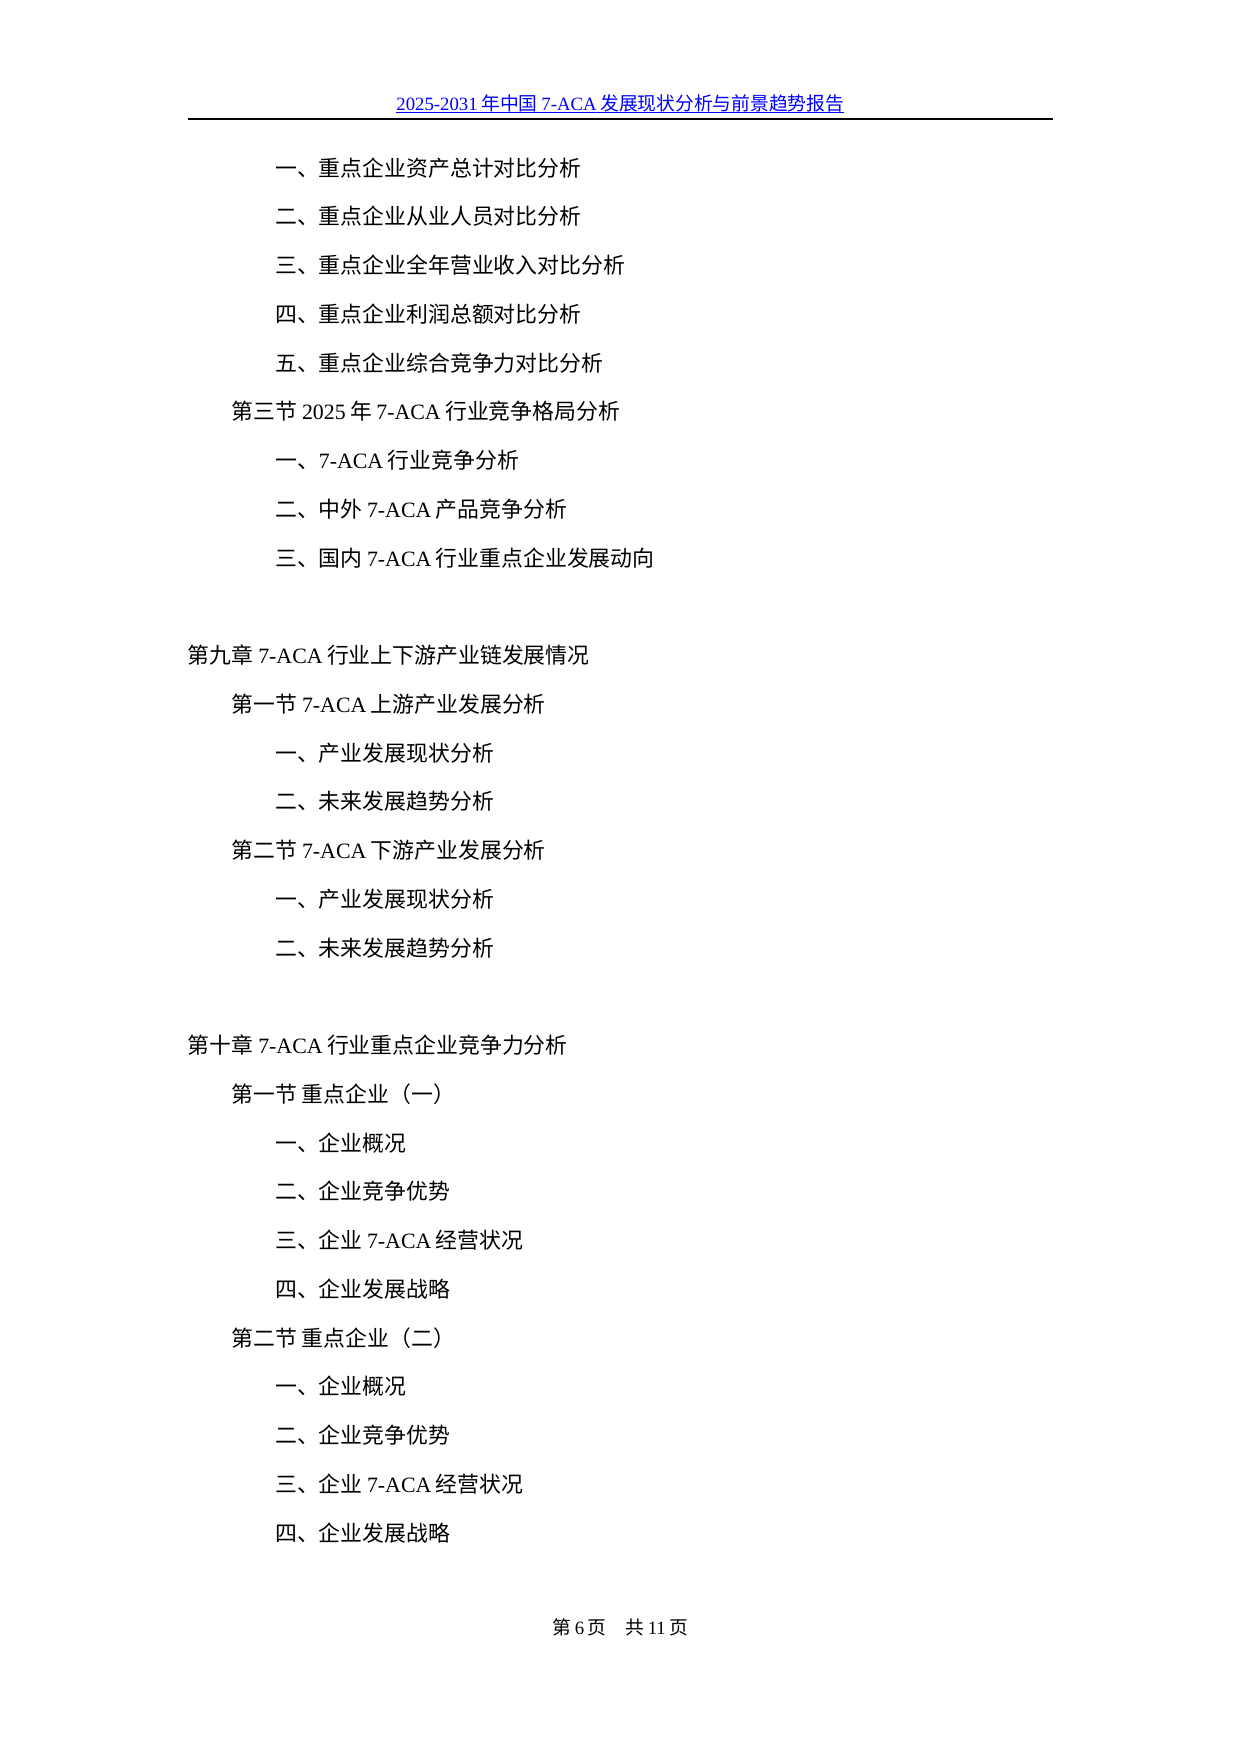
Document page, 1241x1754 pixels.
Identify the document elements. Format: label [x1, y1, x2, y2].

text [187, 150, 1053, 1548]
